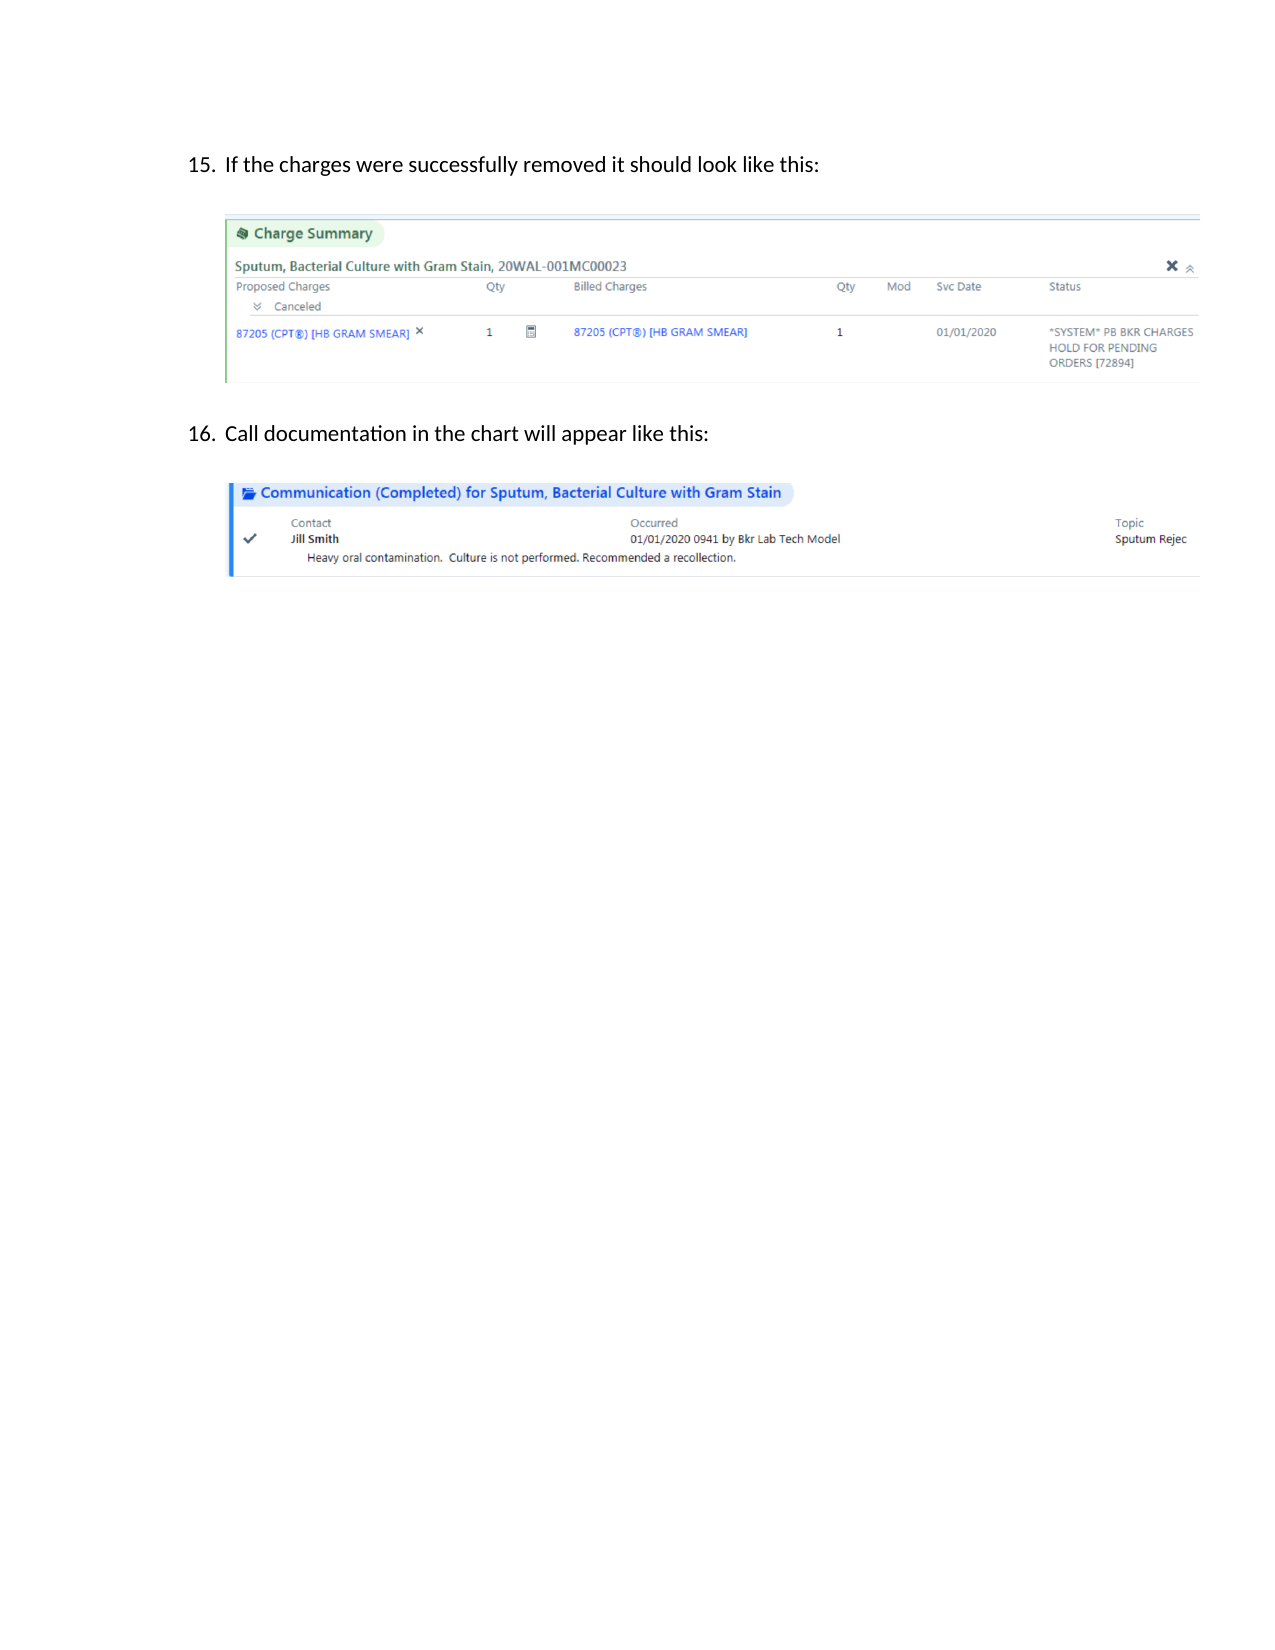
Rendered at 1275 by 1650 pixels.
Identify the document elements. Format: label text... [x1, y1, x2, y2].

list If the charges were successfully removed it should look like this: [187, 150, 1125, 178]
picture [225, 483, 1200, 577]
list Call documentation in the chart will appear like this: [187, 419, 1125, 447]
picture [225, 214, 1200, 383]
